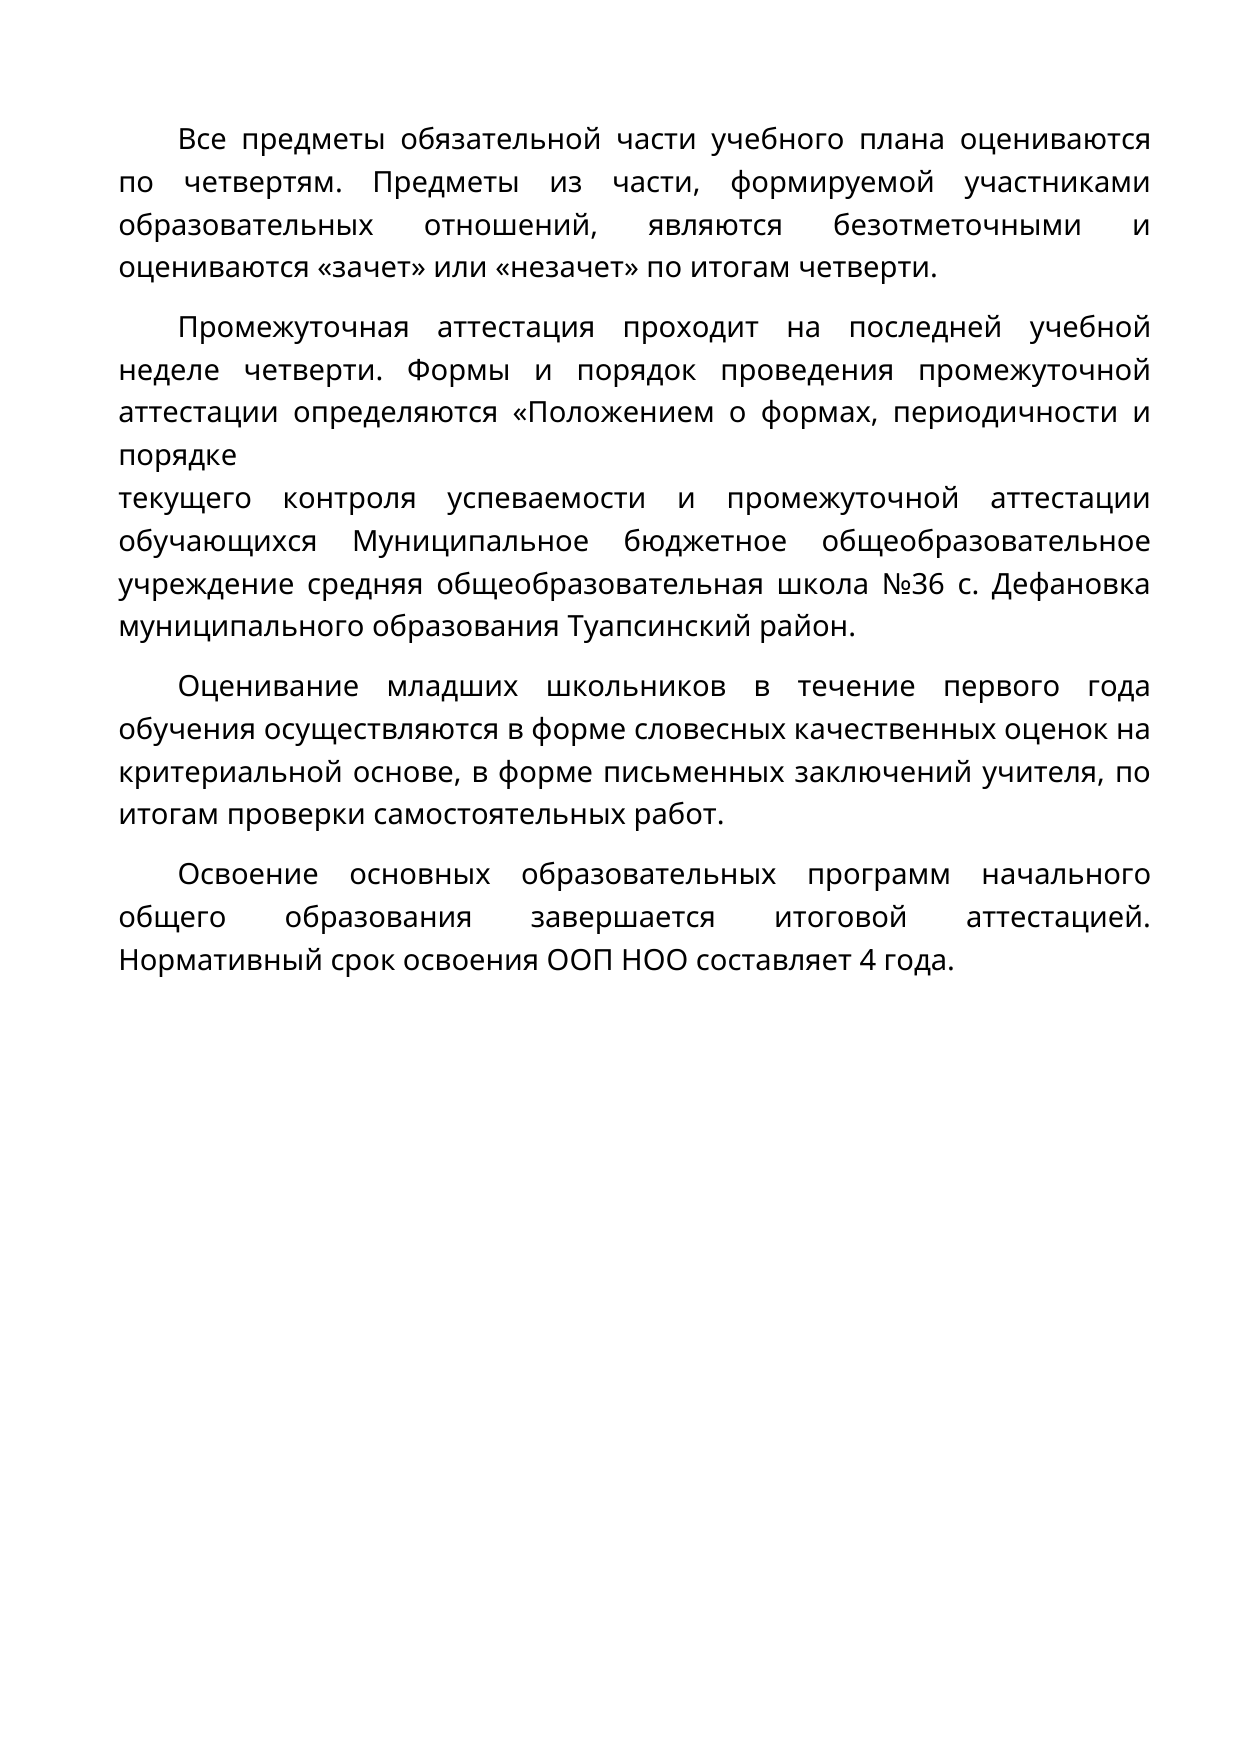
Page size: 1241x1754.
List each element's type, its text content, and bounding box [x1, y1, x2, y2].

text Промежуточная аттестация проходит на последней учебной неделе четверти. Формы и порядок проведения промежуточной аттестации определяются «Положением о формах, периодичности и порядке текущего контроля успеваемости и промежуточной аттестации обучающихся Муниципальное бюджетное общеобразовательное учреждение средняя общеобразовательная школа №36 с. Дефановка муниципального образования Туапсинский район. [118, 306, 1152, 645]
text Освоение основных образовательных программ начального общего образования завершается итоговой аттестацией. Нормативный срок освоения ООП НОО составляет 4 года. [118, 853, 1152, 978]
text Все предметы обязательной части учебного плана оцениваются по четвертям. Предметы из части, формируемой участниками образовательных отношений, являются безотметочными и оцениваются «зачет» или «незачет» по итогам четверти. [118, 118, 1152, 286]
text Оценивание младших школьников в течение первого года обучения осуществляются в форме словесных качественных оценок на критериальной основе, в форме письменных заключений учителя, по итогам проверки самостоятельных работ. [118, 665, 1152, 833]
